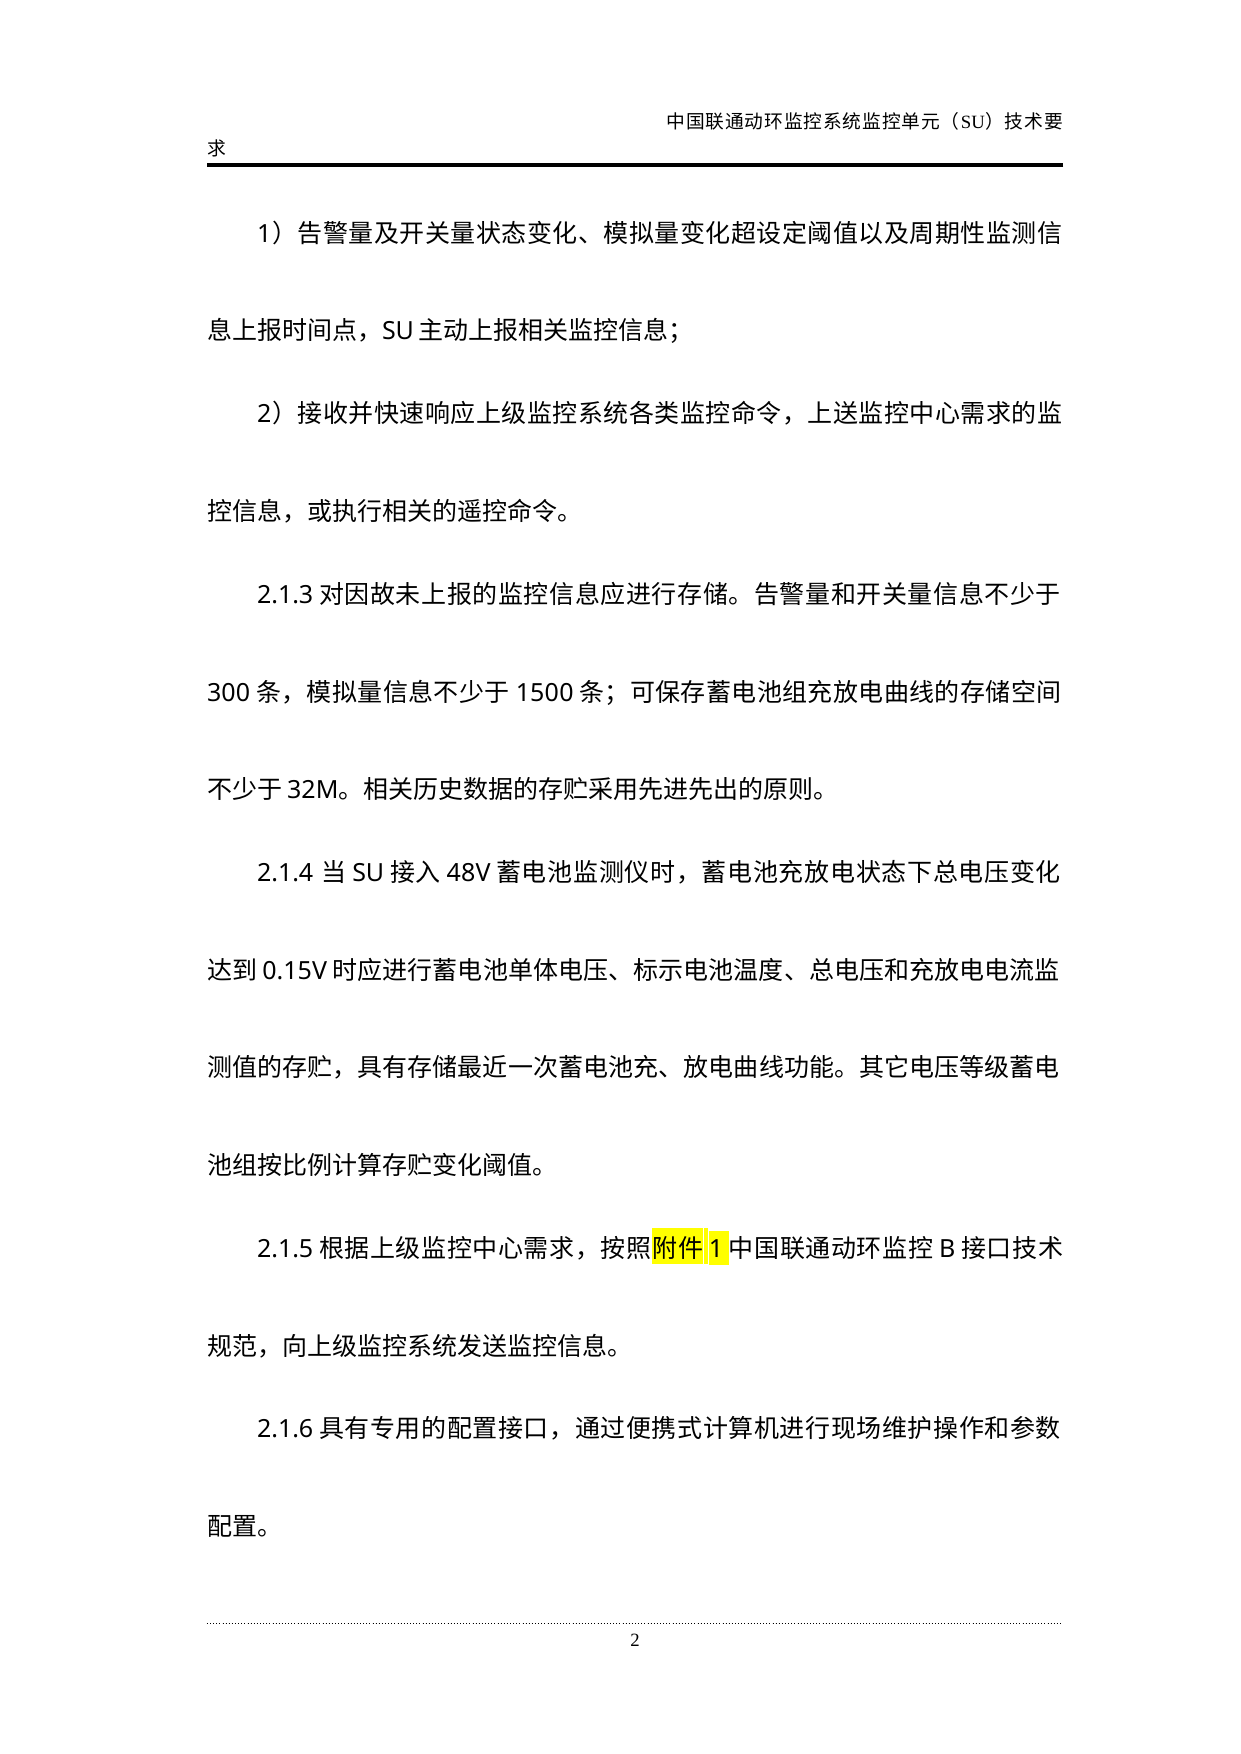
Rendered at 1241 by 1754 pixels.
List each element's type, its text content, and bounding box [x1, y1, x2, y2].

text 2.1.3对因故未上报的监控信息应进行存储。告警量和开关量信息不少于300条，模拟量信息不少于1500条；可保存蓄电池组充放电曲线的存储空间不少于32M。相关历史数据的存贮采用先进先出的原则。 [207, 560, 1063, 820]
text 2.1.5根据上级监控中心需求，按照附件1中国联通动环监控B接口技术规范，向上级监控系统发送监控信息。 [207, 1214, 1063, 1376]
text 1）告警量及开关量状态变化、模拟量变化超设定阈值以及周期性监测信息上报时间点，SU主动上报相关监控信息； [207, 199, 1063, 361]
text 2.1.4 当SU接入48V蓄电池监测仪时，蓄电池充放电状态下总电压变化达到0.15V时应进行蓄电池单体电压、标示电池温度、总电压和充放电电流监测值的存贮，具有存储最近一次蓄电池充、放电曲线功能。其它电压等级蓄电池组按比例计算存贮变化阈值。 [207, 838, 1063, 1196]
text 2）接收并快速响应上级监控系统各类监控命令，上送监控中心需求的监控信息，或执行相关的遥控命令。 [207, 380, 1063, 542]
text 2.1.6具有专用的配置接口，通过便携式计算机进行现场维护操作和参数配置。 [207, 1394, 1063, 1557]
